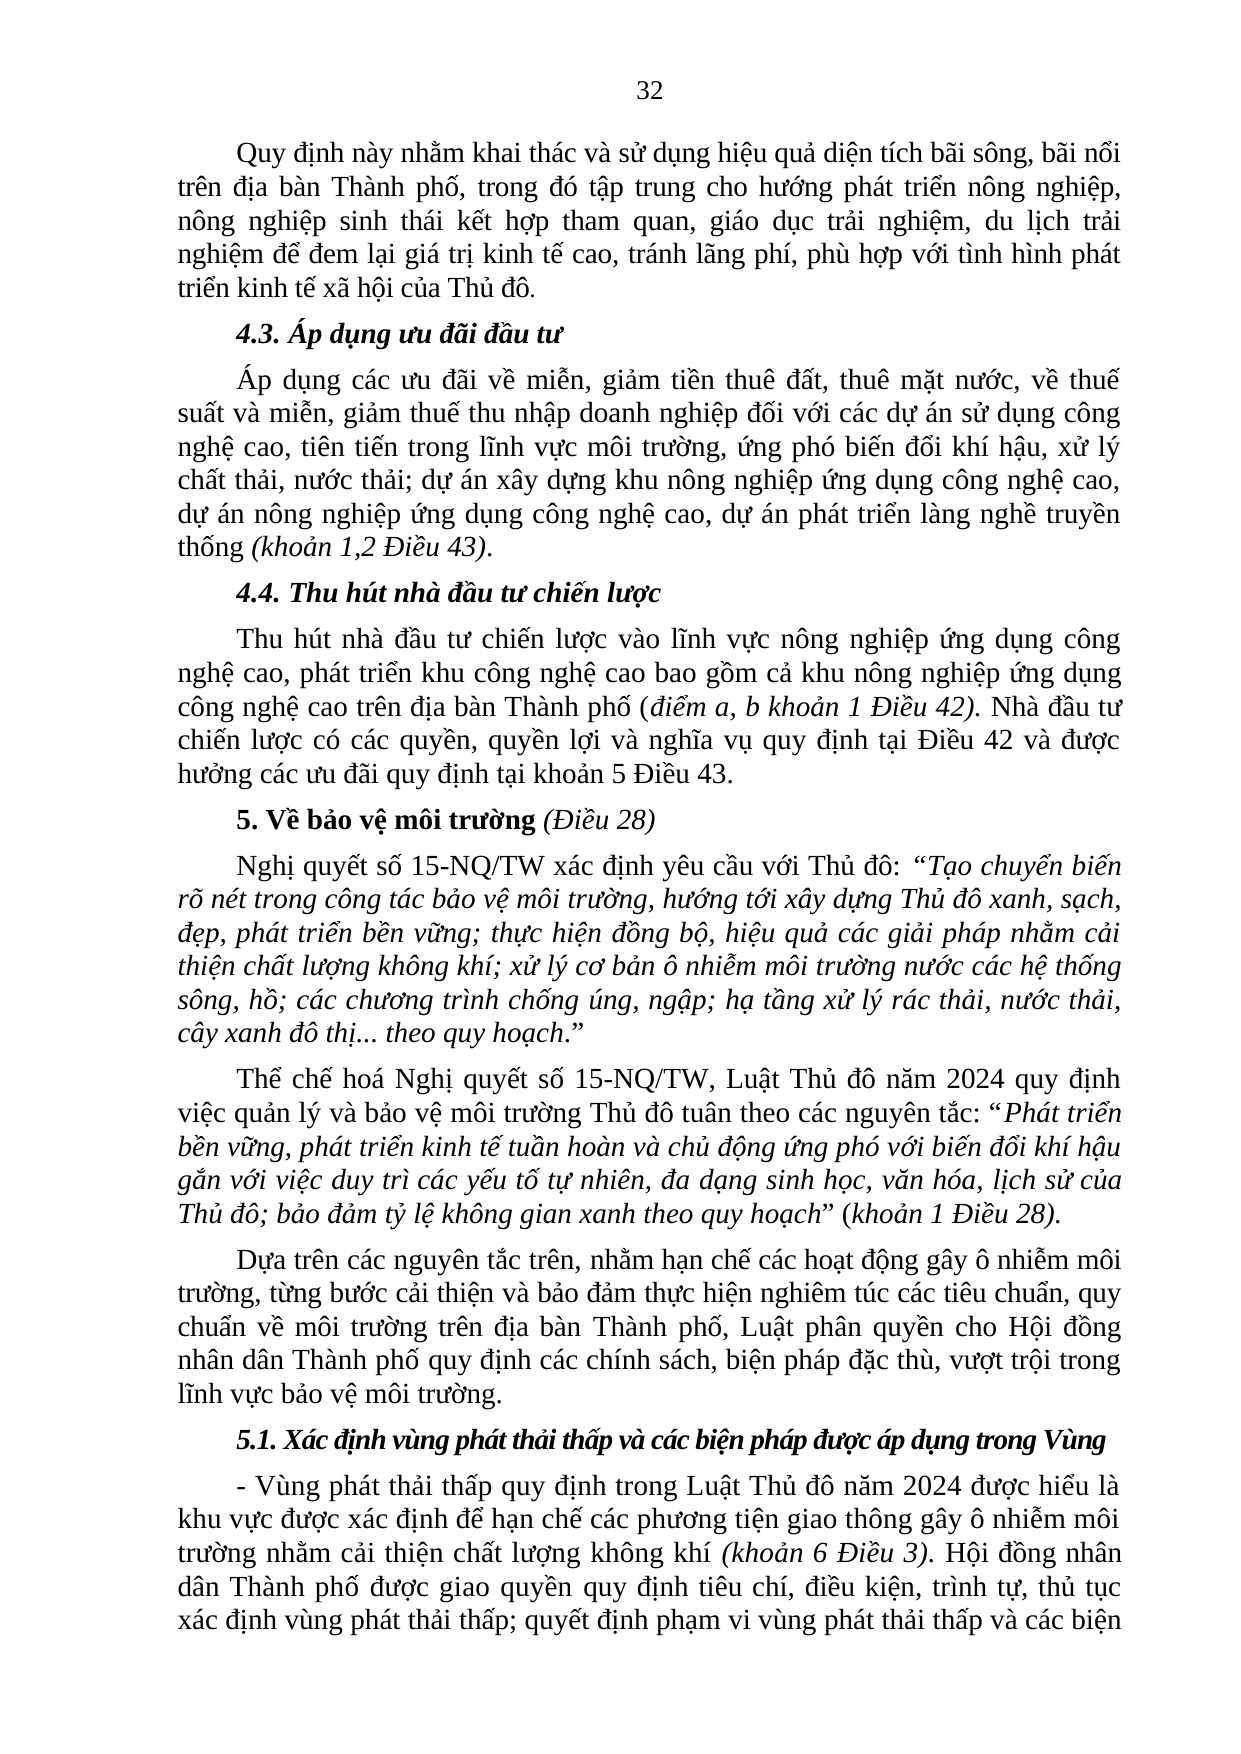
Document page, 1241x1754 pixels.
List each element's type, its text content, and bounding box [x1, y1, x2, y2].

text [177, 1468, 1122, 1636]
text 5. Về bảo vệ môi trường (Điều 28) [177, 802, 1122, 835]
text 4.4. Thu hút nhà đầu tư chiến lược [177, 576, 1122, 609]
text 4.3. Áp dụng ưu đãi đầu tư [177, 316, 1122, 349]
text Nghị quyết số 15-NQ/TW xác định yêu cầu với Thủ đô: “Tạo chuyển biến rõ nét trong công tác bảo vệ môi trường, hướng tới xây dựng Thủ đô xanh, sạch, đẹp, phát triển bền vững; thực hiện đồng bộ, hiệu quả các giải pháp nhằm cải thiện chất lượng không khí; xử lý cơ bản ô nhiễm môi trường nước các hệ thống sông, hồ; các chương trình chống úng, ngập; hạ tầng xử lý rác thải, nước thải, cây xanh đô thị... theo quy hoạch.” [177, 848, 1122, 1049]
text Thu hút nhà đầu tư chiến lược vào lĩnh vực nông nghiệp ứng dụng công nghệ cao, phát triển khu công nghệ cao bao gồm cả khu nông nghiệp ứng dụng công nghệ cao trên địa bàn Thành phố (điểm a, b khoản 1 Điều 42). Nhà đầu tư chiến lược có các quyền, quyền lợi và nghĩa vụ quy định tại Điều 42 và được hưởng các ưu đãi quy định tại khoản 5 Điều 43. [177, 622, 1122, 789]
text Dựa trên các nguyên tắc trên, nhằm hạn chế các hoạt động gây ô nhiễm môi trường, từng bước cải thiện và bảo đảm thực hiện nghiêm túc các tiêu chuẩn, quy chuẩn về môi trường trên địa bàn Thành phố, Luật phân quyền cho Hội đồng nhân dân Thành phố quy định các chính sách, biện pháp đặc thù, vượt trội trong lĩnh vực bảo vệ môi trường. [177, 1242, 1122, 1409]
text Áp dụng các ưu đãi về miễn, giảm tiền thuê đất, thuê mặt nước, về thuế suất và miễn, giảm thuế thu nhập doanh nghiệp đối với các dự án sử dụng công nghệ cao, tiên tiến trong lĩnh vực môi trường, ứng phó biến đổi khí hậu, xử lý chất thải, nước thải; dự án xây dựng khu nông nghiệp ứng dụng công nghệ cao, dự án nông nghiệp ứng dụng công nghệ cao, dự án phát triển làng nghề truyền thống (khoản 1,2 Điều 43). [177, 362, 1122, 563]
text Quy định này nhằm khai thác và sử dụng hiệu quả diện tích bãi sông, bãi nổi trên địa bàn Thành phố, trong đó tập trung cho hướng phát triển nông nghiệp, nông nghiệp sinh thái kết hợp tham quan, giáo dục trải nghiệm, du lịch trải nghiệm để đem lại giá trị kinh tế cao, tránh lãng phí, phù hợp với tình hình phát triển kinh tế xã hội của Thủ đô. [177, 136, 1122, 303]
text Thể chế hoá Nghị quyết số 15-NQ/TW, Luật Thủ đô năm 2024 quy định việc quản lý và bảo vệ môi trường Thủ đô tuân theo các nguyên tắc: “Phát triển bền vững, phát triển kinh tế tuần hoàn và chủ động ứng phó với biến đổi khí hậu gắn với việc duy trì các yếu tố tự nhiên, đa dạng sinh học, văn hóa, lịch sử của Thủ đô; bảo đảm tỷ lệ không gian xanh theo quy hoạch” (khoản 1 Điều 28). [177, 1062, 1122, 1229]
text 5.1. Xác định vùng phát thải thấp và các biện pháp được áp dụng trong Vùng [177, 1422, 1122, 1456]
